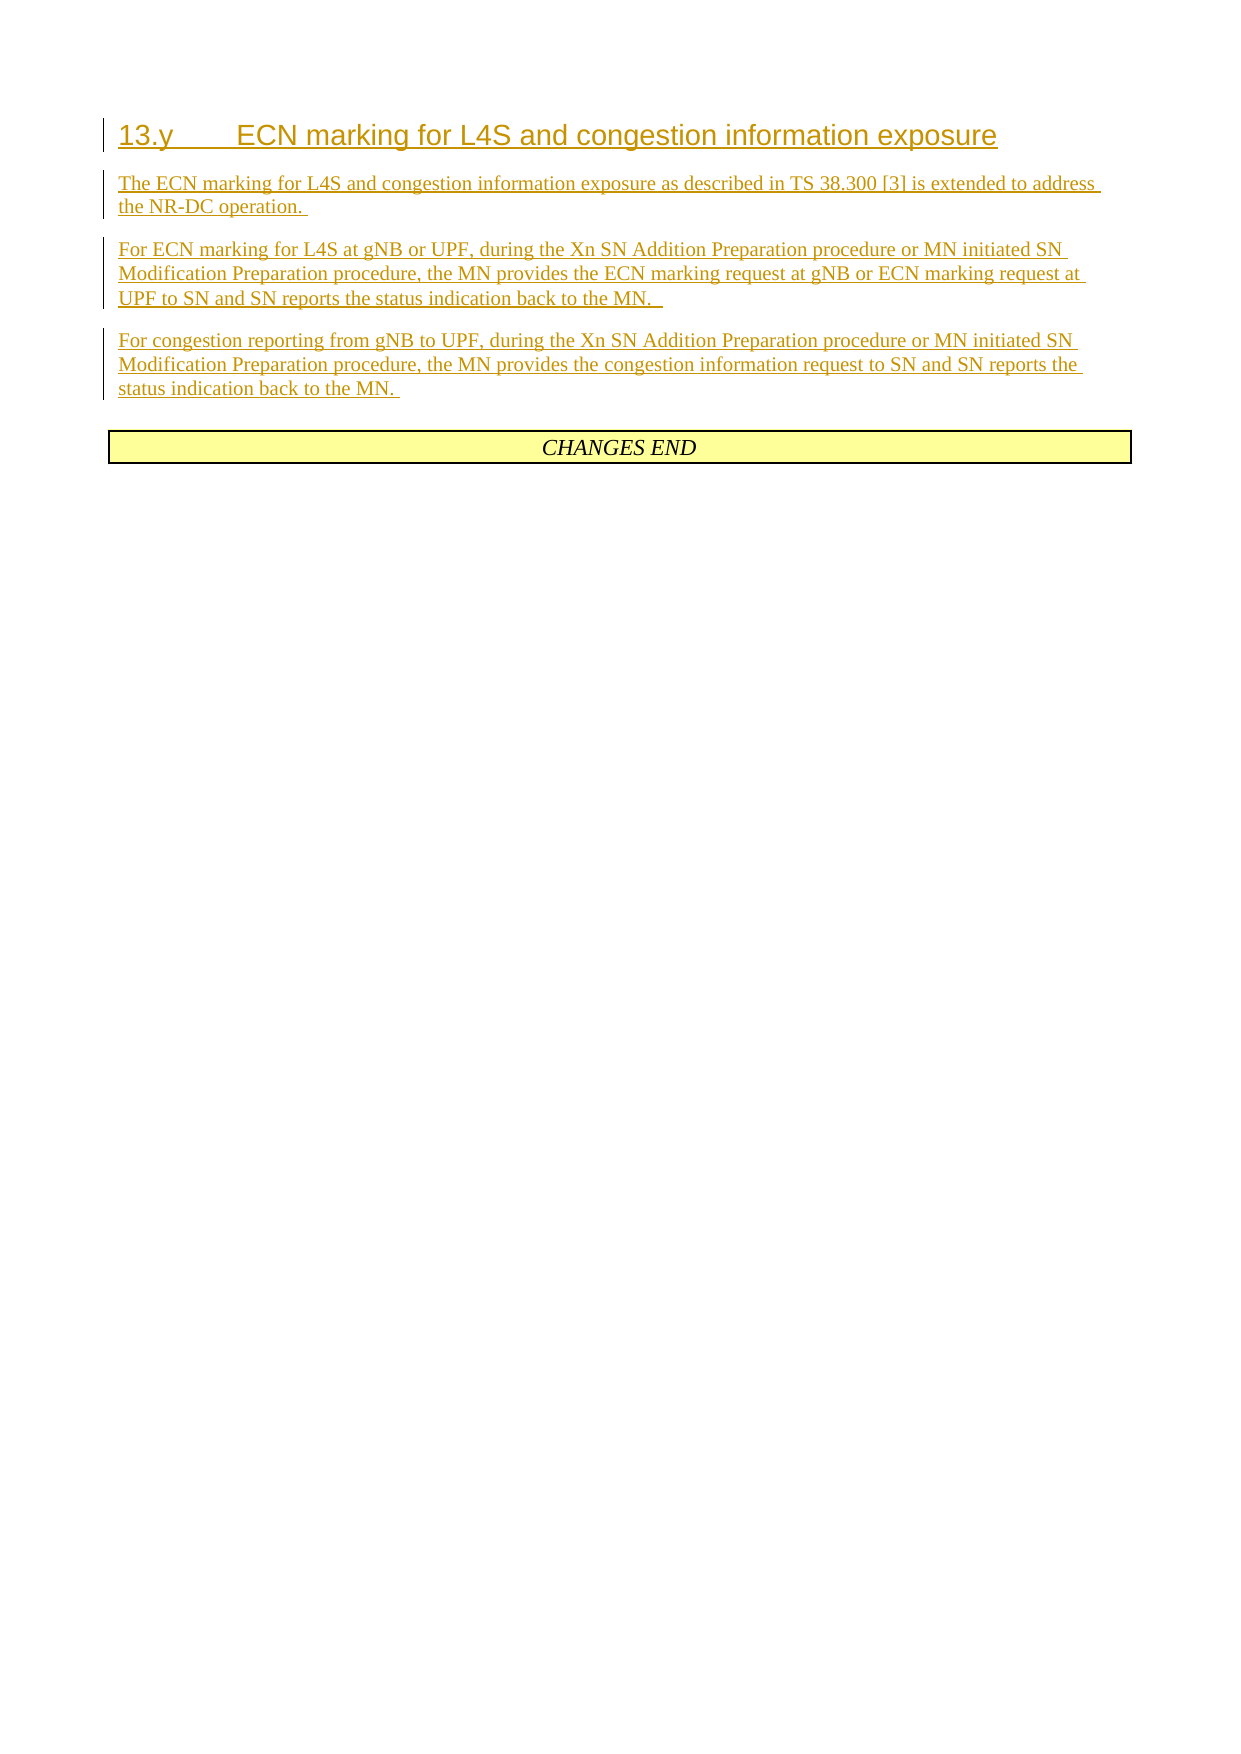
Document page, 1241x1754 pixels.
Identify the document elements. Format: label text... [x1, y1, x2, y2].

text CHANGES END [110, 432, 1130, 462]
